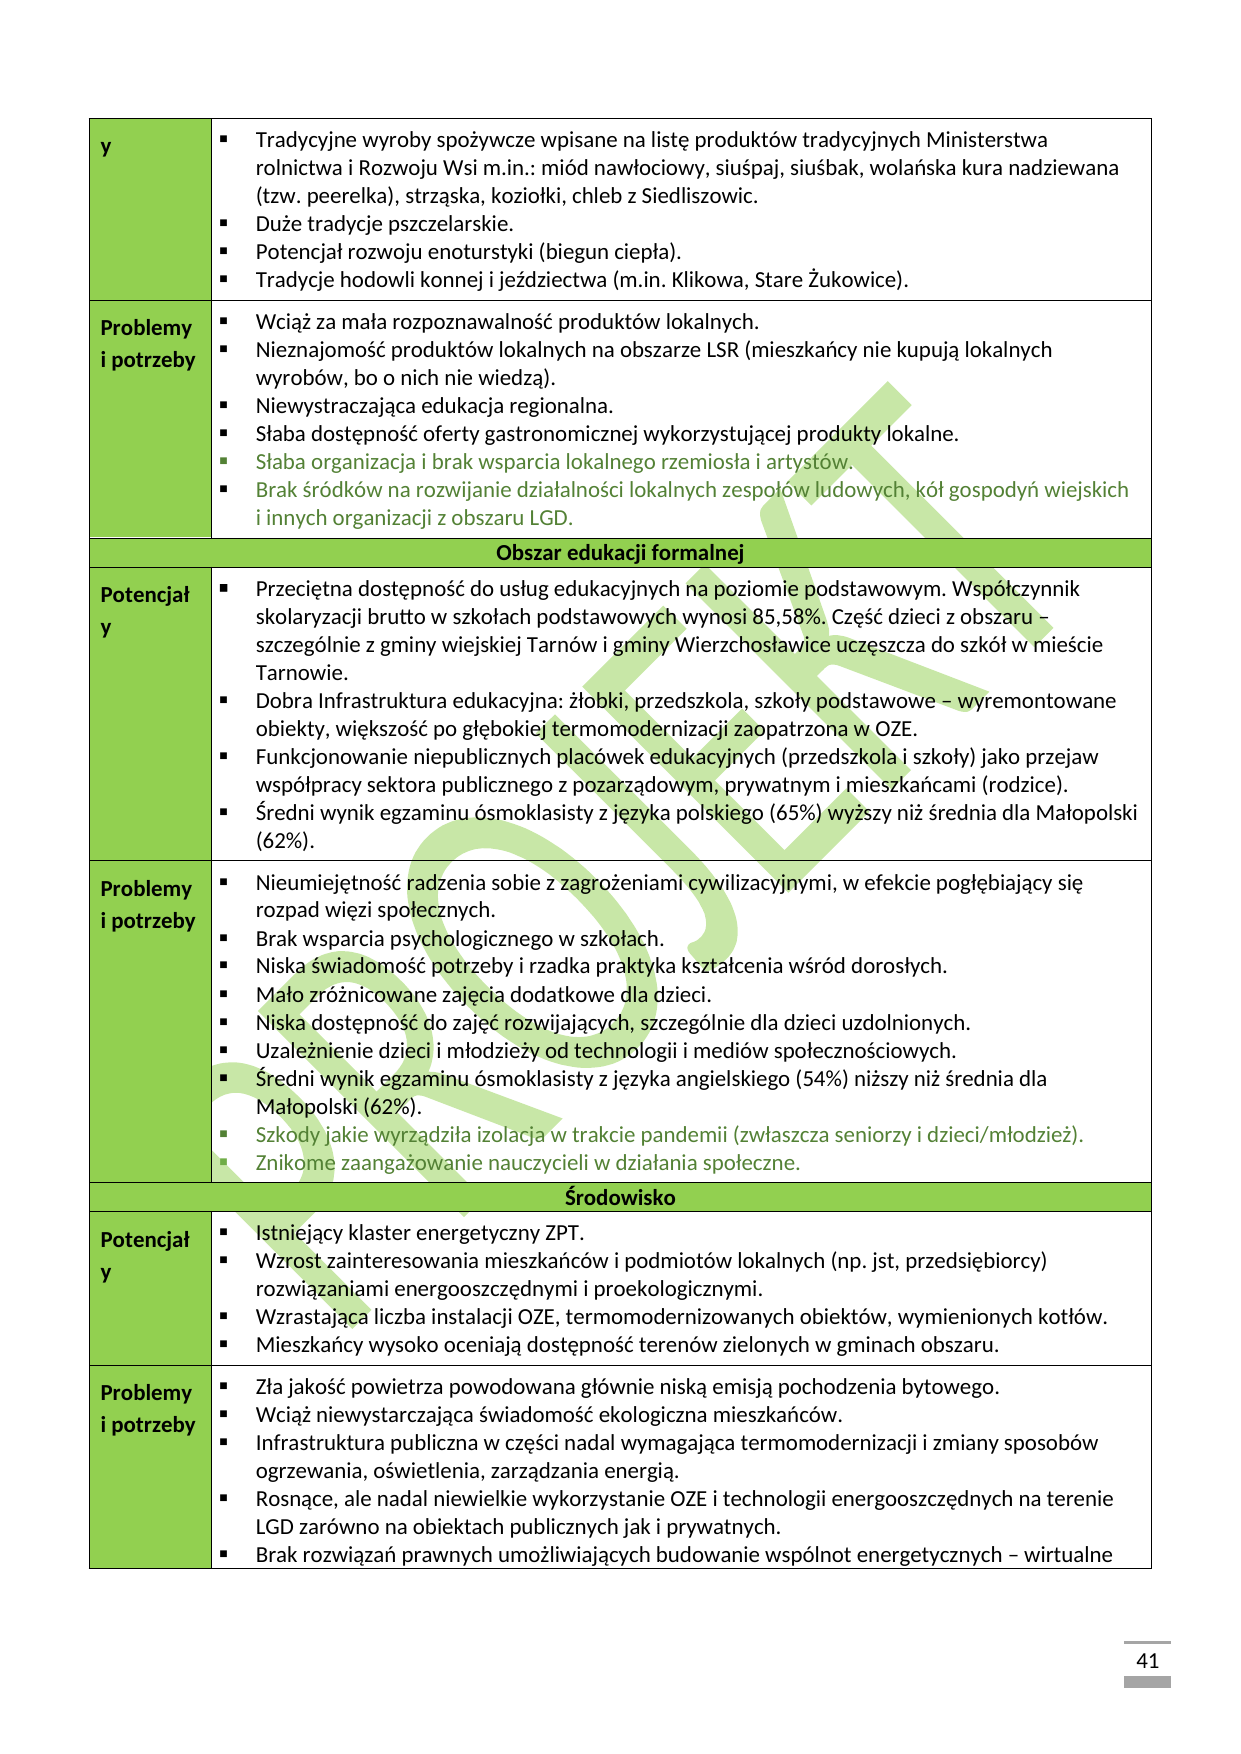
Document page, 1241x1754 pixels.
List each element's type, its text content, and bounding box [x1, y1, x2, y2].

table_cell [212, 1366, 1151, 1568]
table_cell Przeciętna dostępność do usług edukacyjnych na poziomie podstawowym. Współczynnik skolaryzacji brutto w szkołach podstawowych wynosi 85,58%. Część dzieci z obszaru – szczególnie z gminy wiejskiej Tarnów i gminy Wierzchosławice uczęszcza do szkół w mieście Tarnowie. Dobra Infrastruktura edukacyjna: żłobki, przedszkola, szkoły podstawowe – wyremontowane obiekty, większość po głębokiej termomodernizacji zaopatrzona w OZE. Funkcjonowanie niepublicznych placówek edukacyjnych (przedszkola i szkoły) jako przejaw współpracy sektora publicznego z pozarządowym, prywatnym i mieszkańcami (rodzice). Średni wynik egzaminu ósmoklasisty z języka polskiego (65%) wyższy niż średnia dla Małopolski (62%). [212, 568, 1151, 860]
table_cell Potencjały [90, 568, 211, 860]
table_cell Nieumiejętność radzenia sobie z zagrożeniami cywilizacyjnymi, w efekcie pogłębiający się rozpad więzi społecznych. Brak wsparcia psychologicznego w szkołach. Niska świadomość potrzeby i rzadka praktyka kształcenia wśród dorosłych. Mało zróżnicowane zajęcia dodatkowe dla dzieci. Niska dostępność do zajęć rozwijających, szczególnie dla dzieci uzdolnionych. Uzależnienie dzieci i młodzieży od technologii i mediów społecznościowych. Średni wynik egzaminu ósmoklasisty z języka angielskiego (54%) niższy niż średnia dla Małopolski (62%). Szkody jakie wyrządziła izolacja w trakcie pandemii (zwłaszcza seniorzy i dzieci/młodzież). Znikome zaangażowanie nauczycieli w działania społeczne. [212, 861, 1151, 1182]
table_cell Problemy i potrzeby [90, 1366, 211, 1568]
table_cell Potencjały [90, 119, 211, 300]
table_cell Wciąż za mała rozpoznawalność produktów lokalnych. Nieznajomość produktów lokalnych na obszarze LSR (mieszkańcy nie kupują lokalnych wyrobów, bo o nich nie wiedzą). Niewystraczająca edukacja regionalna. Słaba dostępność oferty gastronomicznej wykorzystującej produkty lokalne. Słaba organizacja i brak wsparcia lokalnego rzemiosła i artystów. Brak śródków na rozwijanie działalności lokalnych zespołów ludowych, kół gospodyń wiejskich i innych organizacji z obszaru LGD. [212, 301, 1151, 537]
table_cell Obszar edukacji formalnej [90, 539, 1151, 567]
table_cell Problemy i potrzeby [90, 301, 211, 537]
table_cell Środowisko [90, 1183, 1151, 1211]
table_cell Problemy i potrzeby [90, 861, 211, 1182]
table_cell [212, 119, 1151, 300]
table_cell Istniejący klaster energetyczny ZPT. Wzrost zainteresowania mieszkańców i podmiotów lokalnych (np. jst, przedsiębiorcy) rozwiązaniami energooszczędnymi i proekologicznymi. Wzrastająca liczba instalacji OZE, termomodernizowanych obiektów, wymienionych kotłów. Mieszkańcy wysoko oceniają dostępność terenów zielonych w gminach obszaru. [212, 1212, 1151, 1365]
table_cell Potencjały [90, 1212, 211, 1365]
